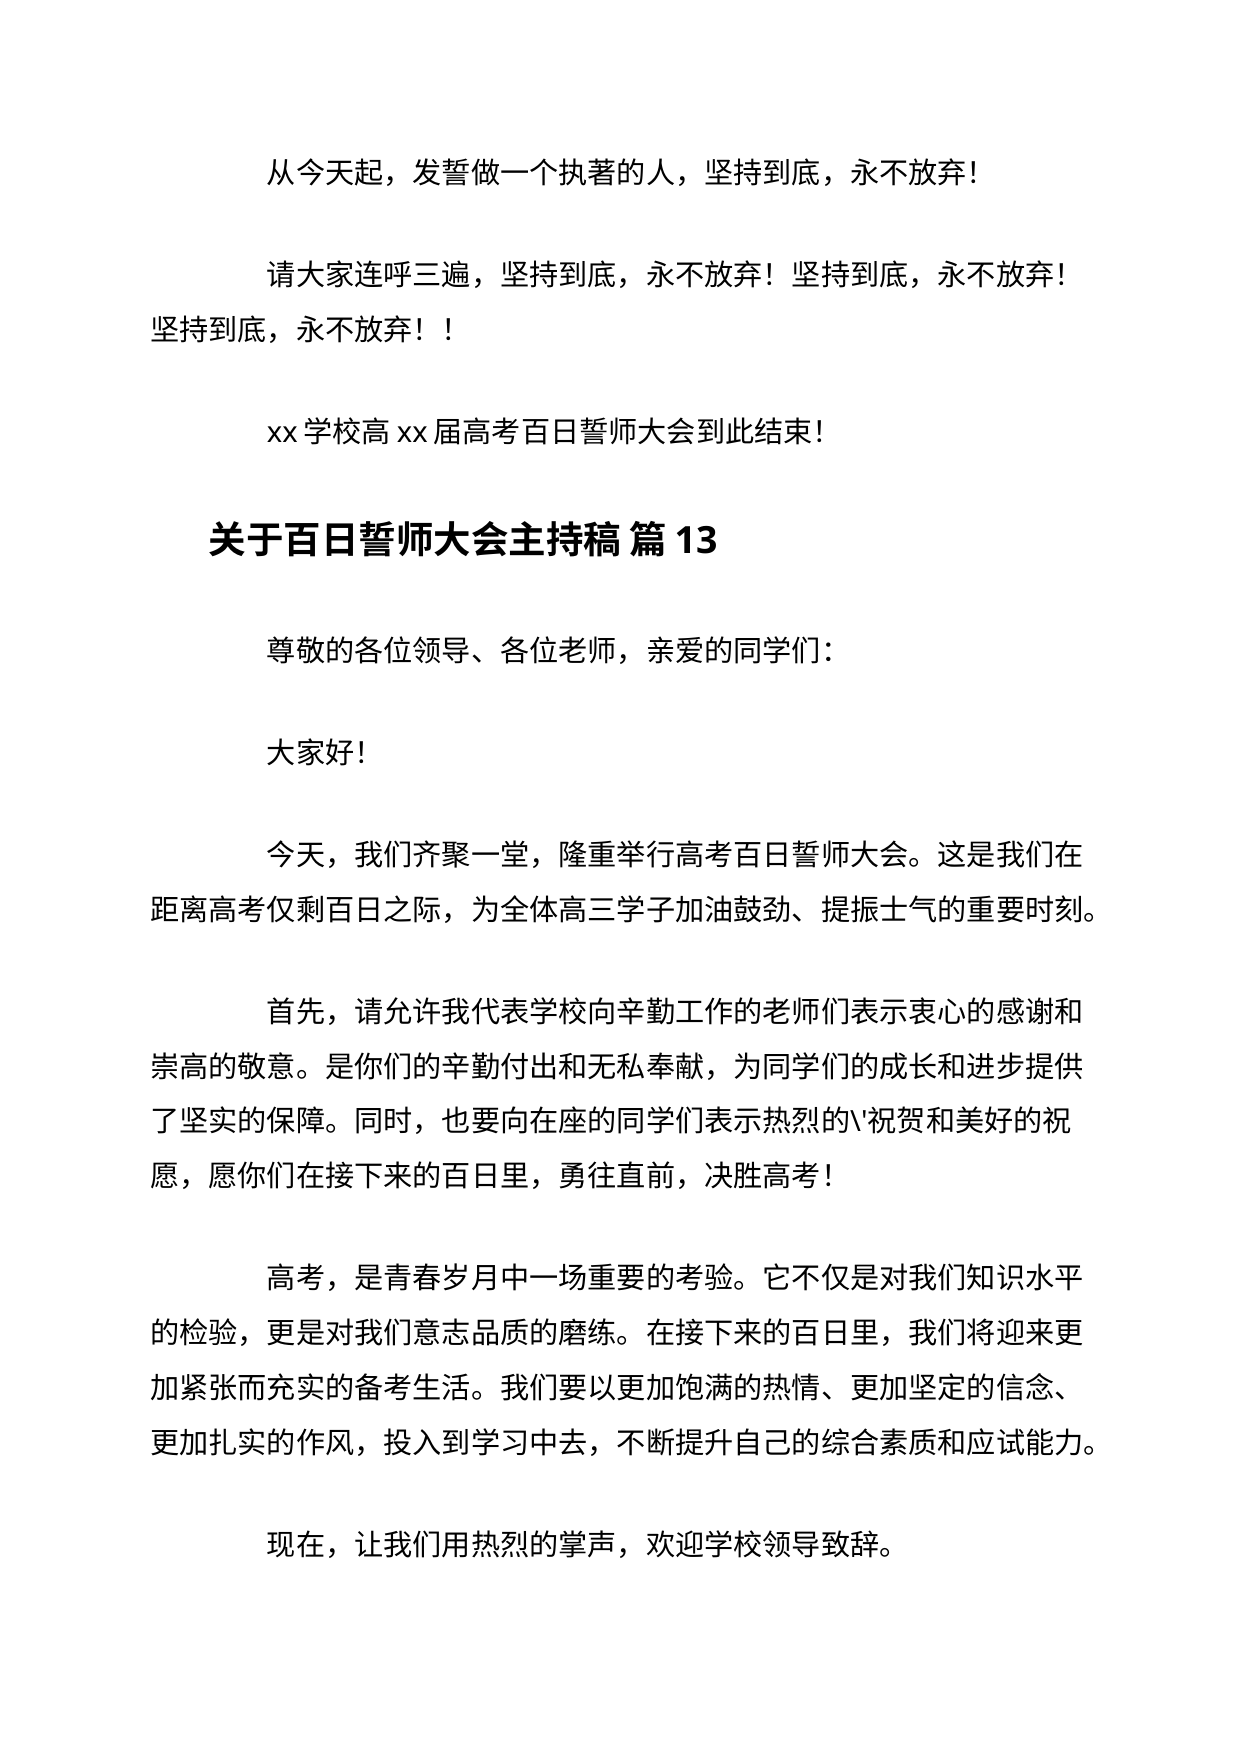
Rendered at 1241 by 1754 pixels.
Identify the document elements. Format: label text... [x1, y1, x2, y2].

text 尊敬的各位领导、各位老师，亲爱的同学们： [150, 628, 1090, 670]
text 高考，是青春岁月中一场重要的考验。它不仅是对我们知识水平的检验，更是对我们意志品质的磨练。在接下来的百日里，我们将迎来更加紧张而充实的备考生活。我们要以更加饱满的热情、更加坚定的信念、更加扎实的作风，投入到学习中去，不断提升自己的综合素质和应试能力。 [150, 1255, 1090, 1462]
text 现在，让我们用热烈的掌声，欢迎学校领导致辞。 [150, 1521, 1090, 1563]
text xx学校高xx届高考百日誓师大会到此结束！ [150, 408, 1090, 451]
text 首先，请允许我代表学校向辛勤工作的老师们表示衷心的感谢和崇高的敬意。是你们的辛勤付出和无私奉献，为同学们的成长和进步提供了坚实的保障。同时，也要向在座的同学们表示热烈的\'祝贺和美好的祝愿，愿你们在接下来的百日里，勇往直前，决胜高考！ [150, 988, 1090, 1195]
text 关于百日誓师大会主持稿 篇13 [150, 510, 1090, 565]
text 请大家连呼三遍，坚持到底，永不放弃！坚持到底，永不放弃！坚持到底，永不放弃！！ [150, 252, 1090, 349]
text 大家好！ [150, 730, 1090, 772]
text 今天，我们齐聚一堂，隆重举行高考百日誓师大会。这是我们在距离高考仅剩百日之际，为全体高三学子加油鼓劲、提振士气的重要时刻。 [150, 832, 1090, 929]
text 从今天起，发誓做一个执著的人，坚持到底，永不放弃！ [150, 150, 1090, 192]
